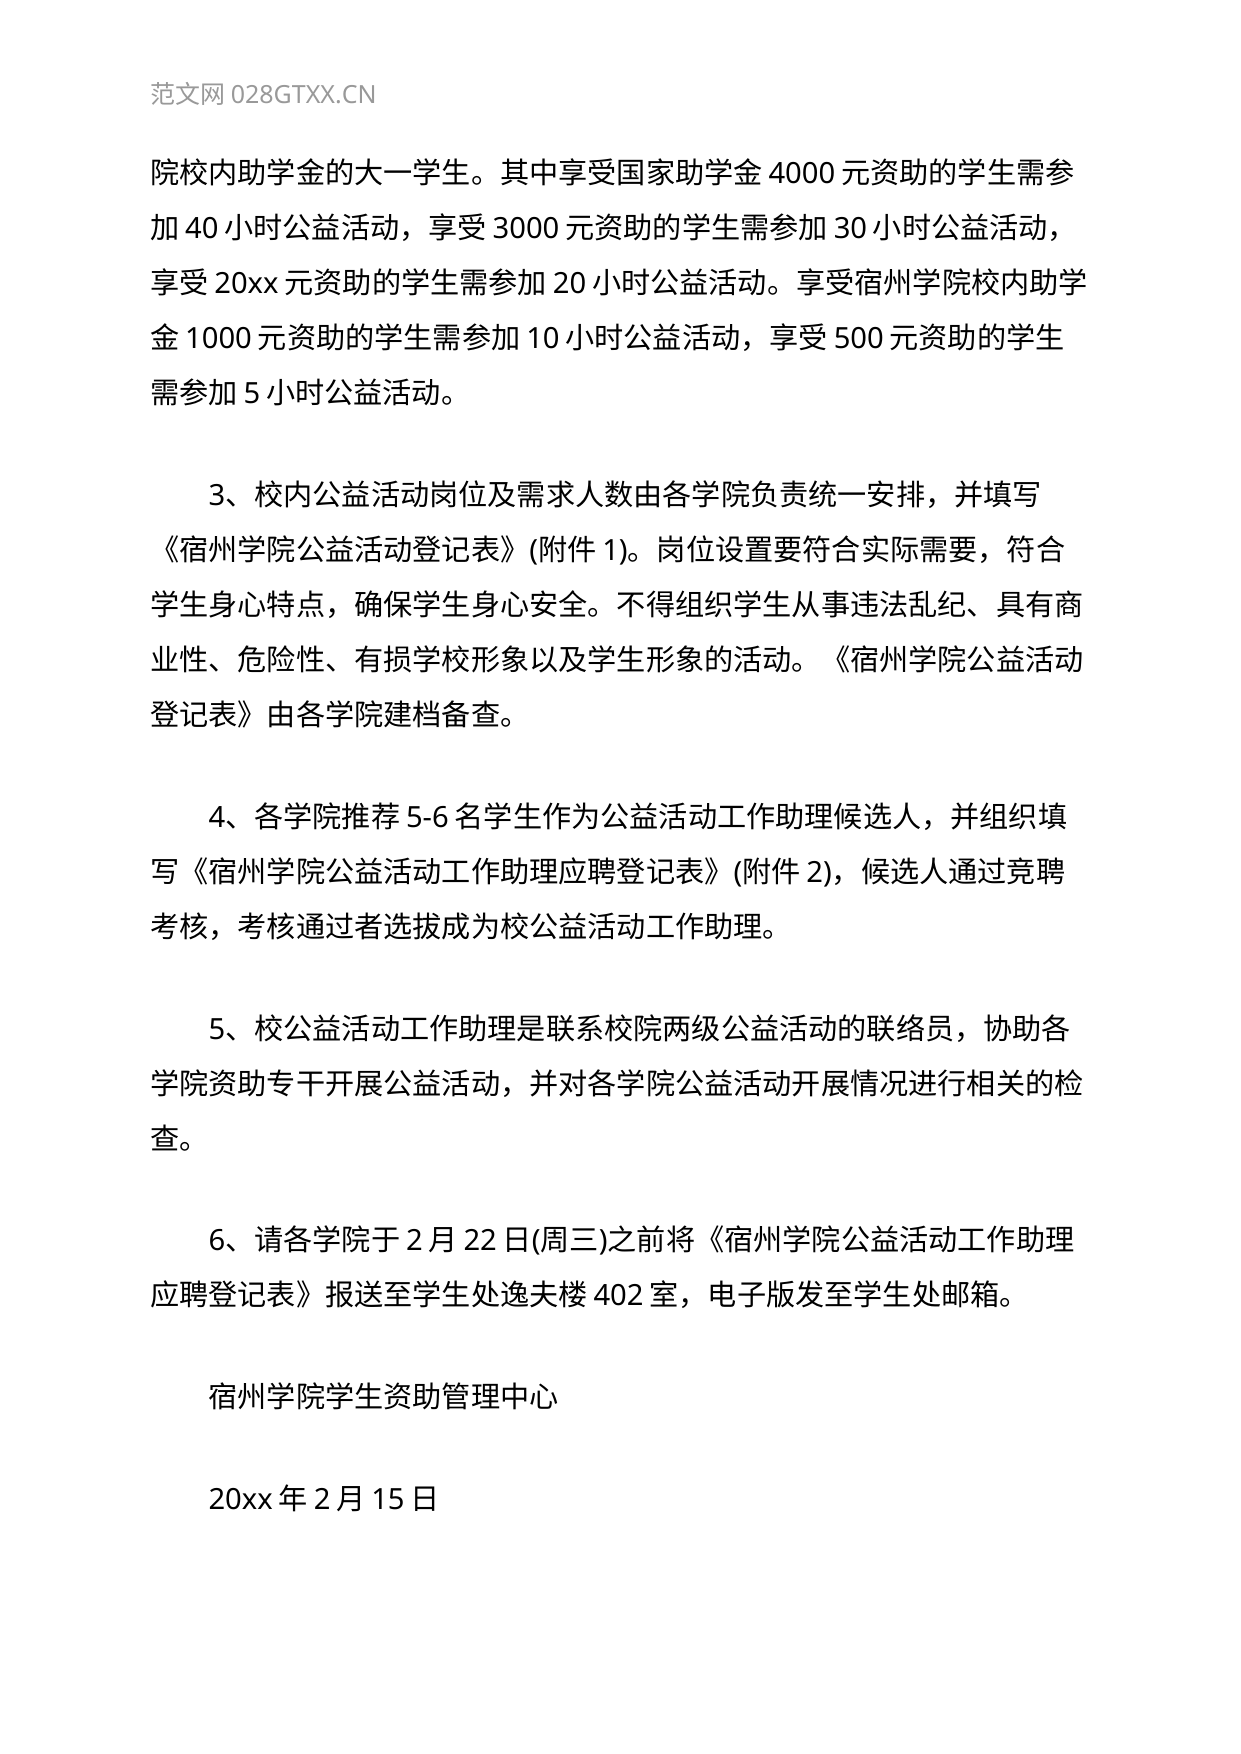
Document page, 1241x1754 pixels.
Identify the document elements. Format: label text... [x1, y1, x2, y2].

text 5、校公益活动工作助理是联系校院两级公益活动的联络员，协助各学院资助专干开展公益活动，并对各学院公益活动开展情况进行相关的检查。 [150, 1005, 1090, 1157]
text 6、请各学院于2月22日(周三)之前将《宿州学院公益活动工作助理应聘登记表》报送至学生处逸夫楼402室，电子版发至学生处邮箱。 [150, 1217, 1090, 1314]
text 3、校内公益活动岗位及需求人数由各学院负责统一安排，并填写《宿州学院公益活动登记表》(附件1)。岗位设置要符合实际需要，符合学生身心特点，确保学生身心安全。不得组织学生从事违法乱纪、具有商业性、危险性、有损学校形象以及学生形象的活动。《宿州学院公益活动登记表》由各学院建档备查。 [150, 472, 1090, 734]
text 宿州学院学生资助管理中心 [150, 1374, 1090, 1416]
text 4、各学院推荐5-6名学生作为公益活动工作助理候选人，并组织填写《宿州学院公益活动工作助理应聘登记表》(附件2)，候选人通过竞聘考核，考核通过者选拔成为校公益活动工作助理。 [150, 793, 1090, 946]
text 20xx年2月15日 [150, 1476, 1090, 1518]
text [150, 150, 1090, 412]
